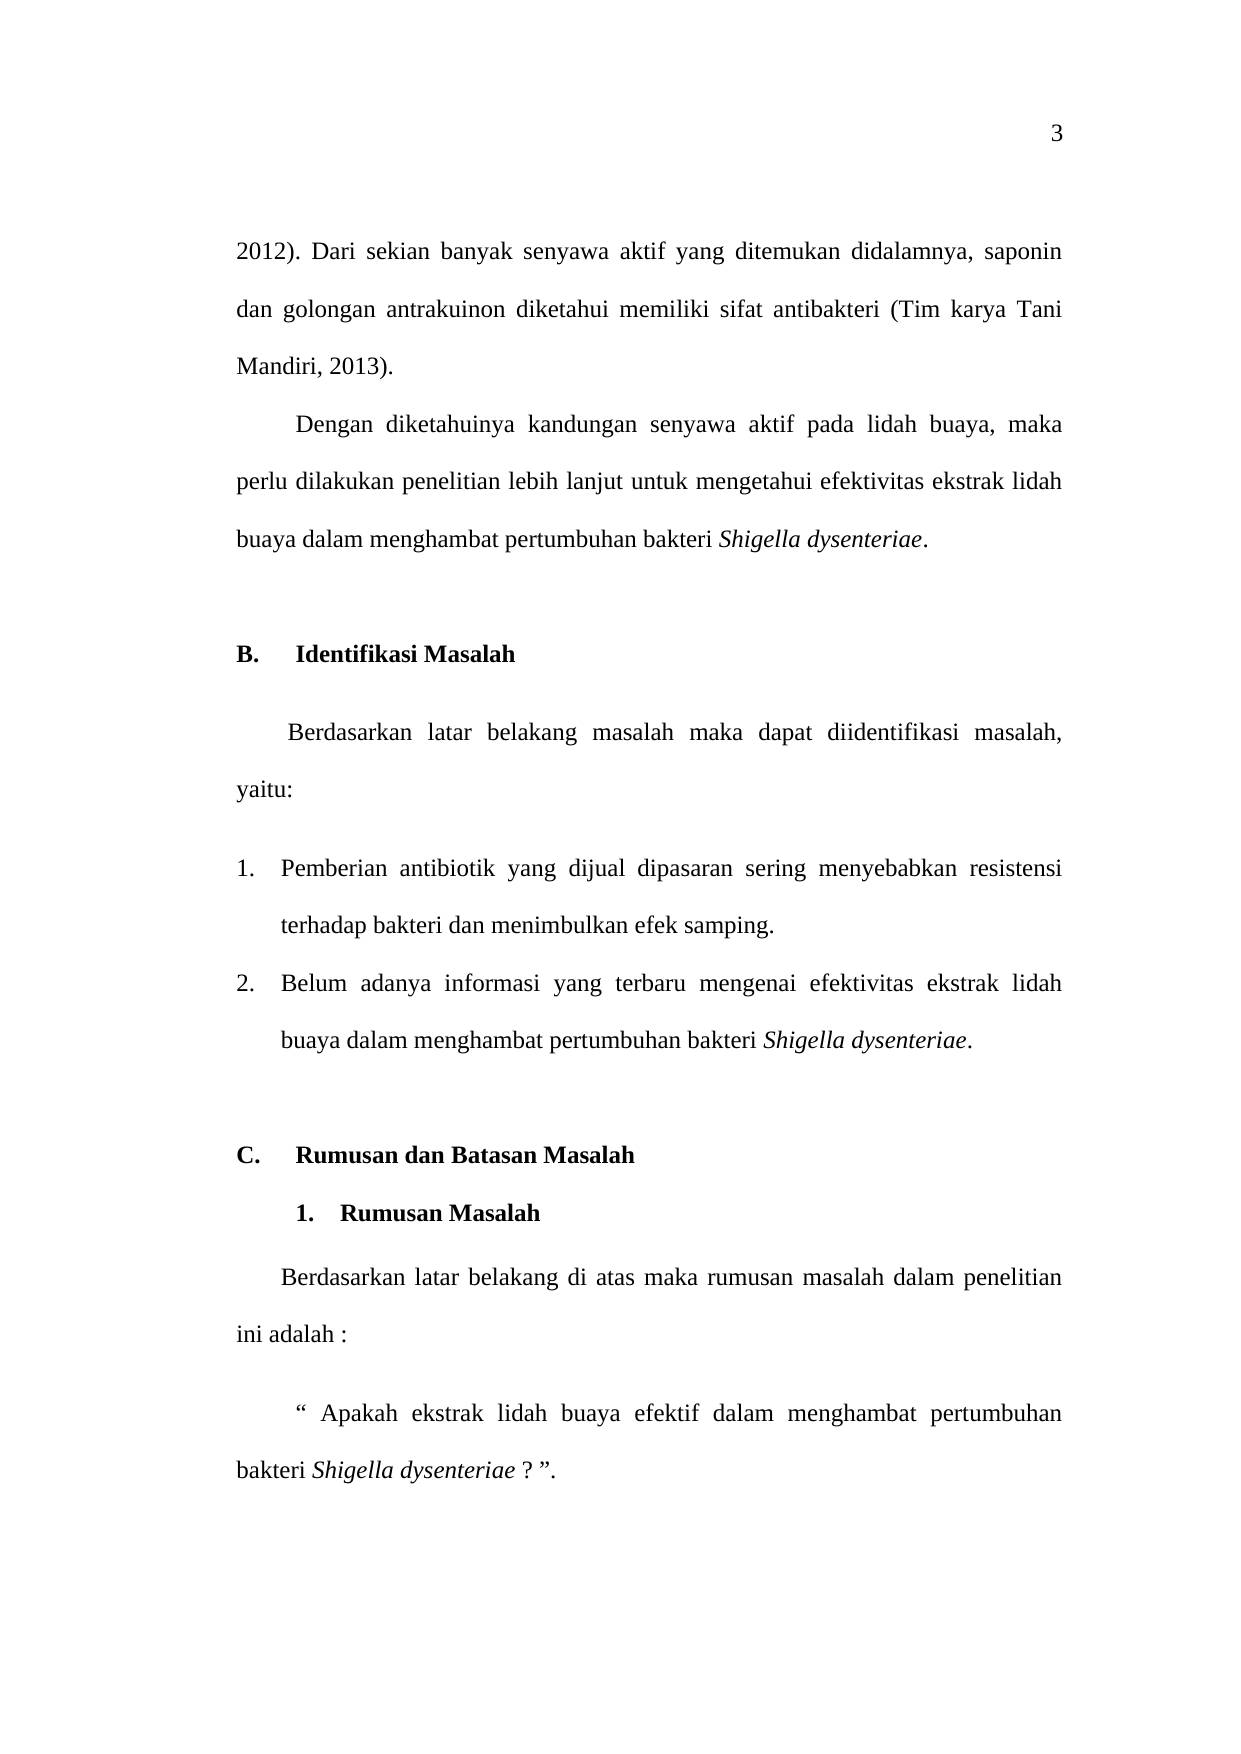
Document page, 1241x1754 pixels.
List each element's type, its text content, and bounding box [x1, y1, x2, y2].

list Pemberian antibiotik yang dijual dipasaran sering menyebabkan resistensi terhadap bakteri dan menimbulkan efek samping. [236, 853, 1063, 939]
text Berdasarkan latar belakang masalah maka dapat diidentifikasi masalah, yaitu: [236, 717, 1063, 803]
list Dengan diketahuinya kandungan senyawa aktif pada lidah buaya, maka perlu dilakukan penelitian lebih lanjut untuk mengetahui efektivitas ekstrak lidah buaya dalam menghambat pertumbuhan bakteri Shigella dysenteriae. [236, 409, 1063, 552]
text Berdasarkan latar belakang di atas maka rumusan masalah dalam penelitian ini adalah : [236, 1262, 1063, 1348]
list “ Apakah ekstrak lidah buaya efektif dalam menghambat pertumbuhan bakteri Shigella dysenteriae ? ”. [236, 1398, 1063, 1484]
list Rumusan dan Batasan Masalah [236, 1140, 1063, 1169]
list Identifikasi Masalah [236, 639, 1063, 667]
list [236, 236, 1063, 380]
list Rumusan Masalah [295, 1198, 1063, 1227]
list Belum adanya informasi yang terbaru mengenai efektivitas ekstrak lidah buaya dalam menghambat pertumbuhan bakteri Shigella dysenteriae. [236, 968, 1063, 1054]
